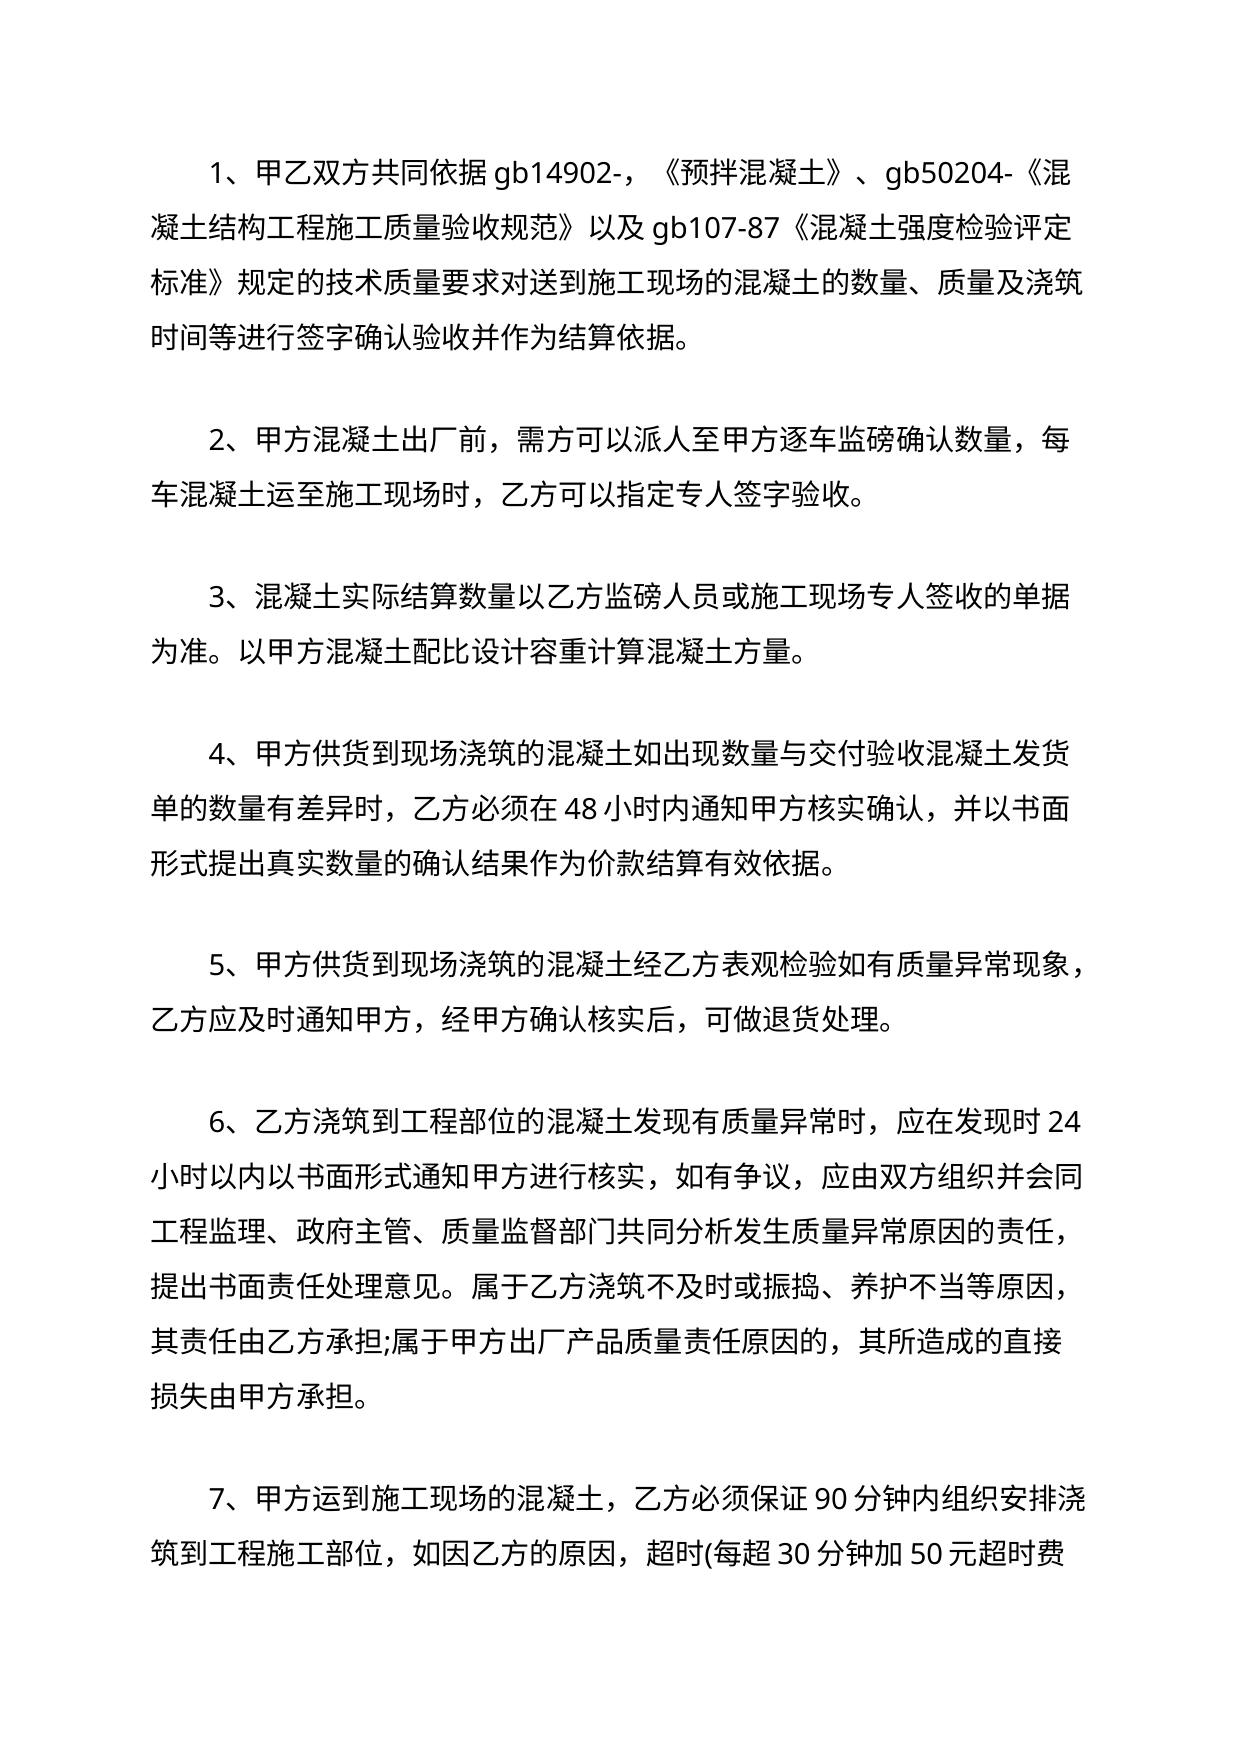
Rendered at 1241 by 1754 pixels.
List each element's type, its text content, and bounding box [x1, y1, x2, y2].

text 5、甲方供货到现场浇筑的混凝土经乙方表观检验如有质量异常现象，乙方应及时通知甲方，经甲方确认核实后，可做退货处理。 [150, 942, 1090, 1039]
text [150, 1475, 1090, 1573]
text 3、混凝土实际结算数量以乙方监磅人员或施工现场专人签收的单据为准。以甲方混凝土配比设计容重计算混凝土方量。 [150, 573, 1090, 671]
text 1、甲乙双方共同依据gb14902-，《预拌混凝土》、gb50204-《混凝土结构工程施工质量验收规范》以及gb107-87《混凝土强度检验评定标准》规定的技术质量要求对送到施工现场的混凝土的数量、质量及浇筑时间等进行签字确认验收并作为结算依据。 [150, 150, 1090, 357]
text 6、乙方浇筑到工程部位的混凝土发现有质量异常时，应在发现时24小时以内以书面形式通知甲方进行核实，如有争议，应由双方组织并会同工程监理、政府主管、质量监督部门共同分析发生质量异常原因的责任，提出书面责任处理意见。属于乙方浇筑不及时或振捣、养护不当等原因，其责任由乙方承担;属于甲方出厂产品质量责任原因的，其所造成的直接损失由甲方承担。 [150, 1099, 1090, 1416]
text 4、甲方供货到现场浇筑的混凝土如出现数量与交付验收混凝土发货单的数量有差异时，乙方必须在48小时内通知甲方核实确认，并以书面形式提出真实数量的确认结果作为价款结算有效依据。 [150, 730, 1090, 882]
text 2、甲方混凝土出厂前，需方可以派人至甲方逐车监磅确认数量，每车混凝土运至施工现场时，乙方可以指定专人签字验收。 [150, 417, 1090, 514]
